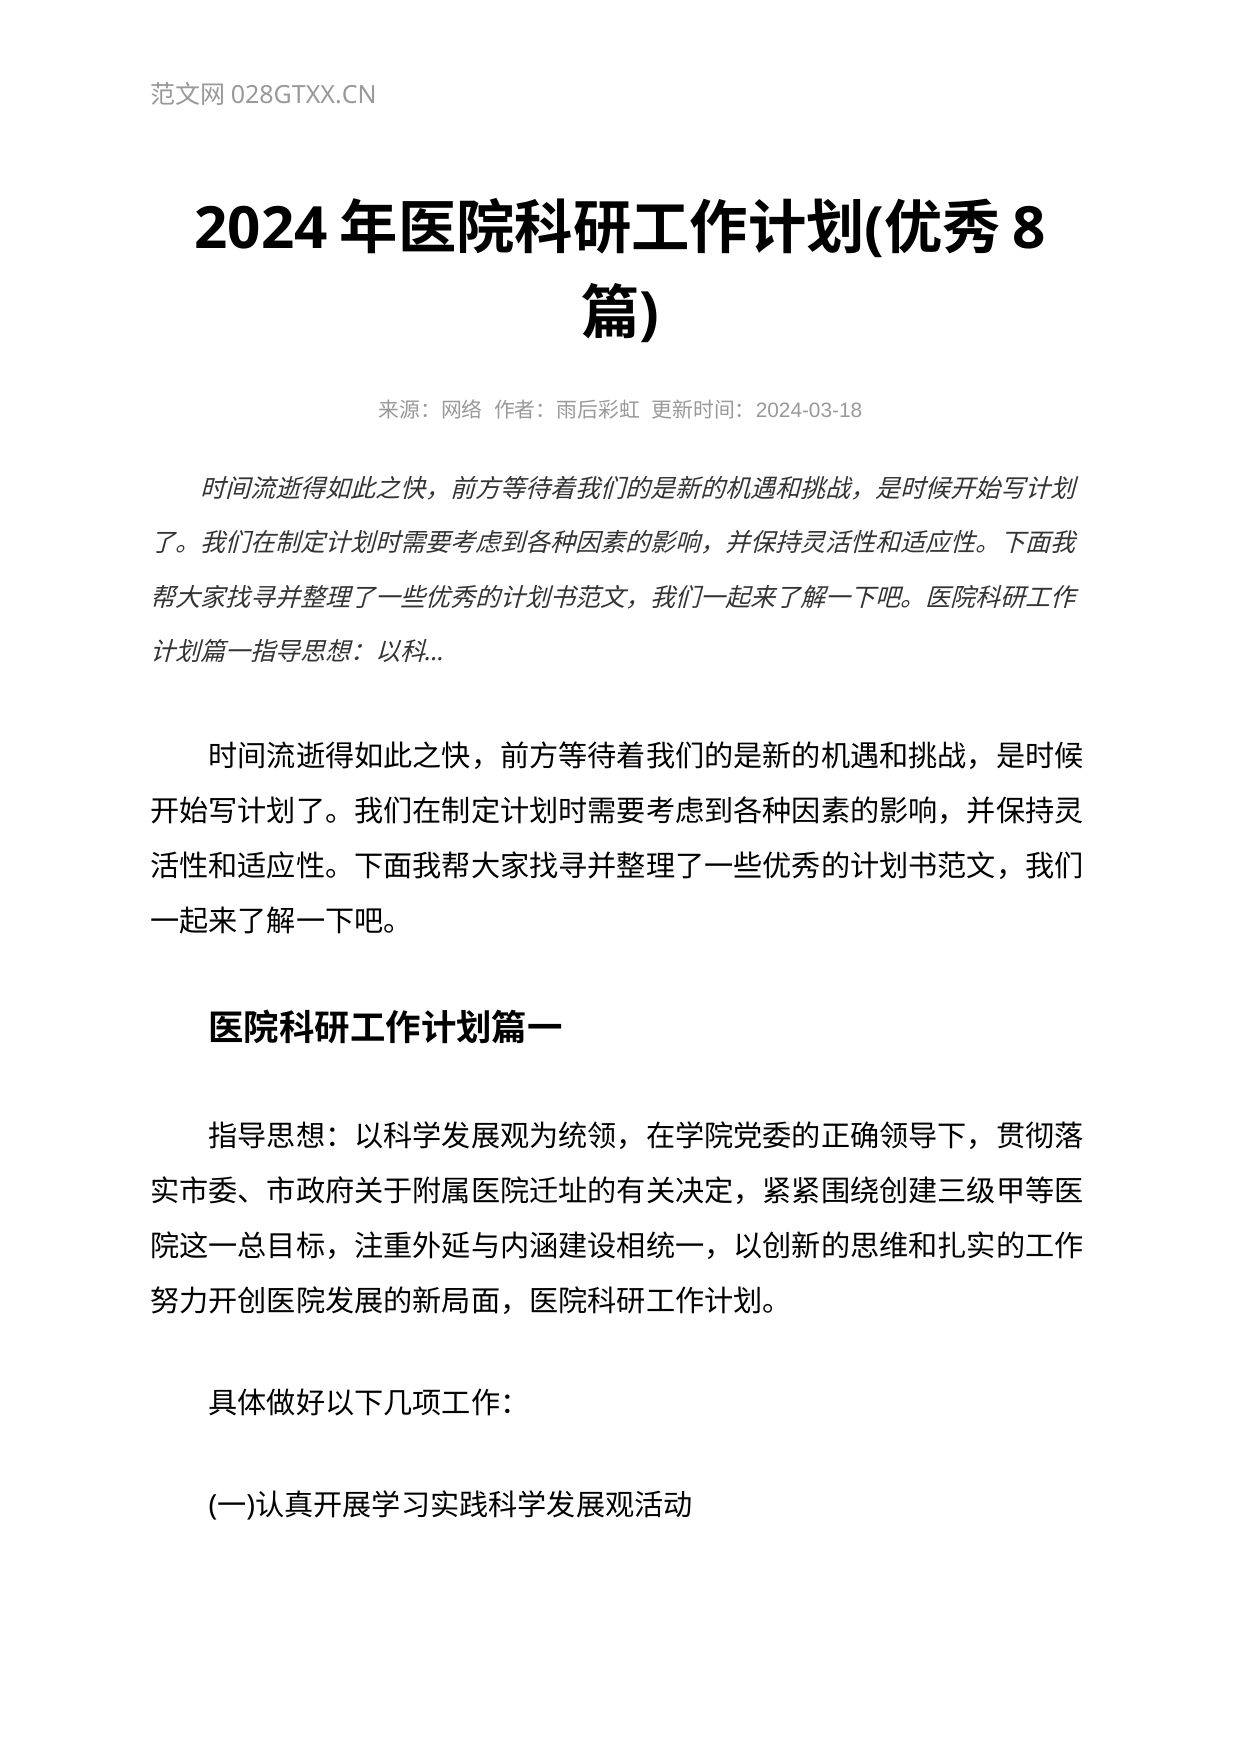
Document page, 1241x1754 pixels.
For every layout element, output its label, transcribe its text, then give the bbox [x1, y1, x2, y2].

text (一)认真开展学习实践科学发展观活动 [150, 1481, 1090, 1523]
text 医院科研工作计划篇一 [150, 999, 1090, 1051]
subtitle 2024年医院科研工作计划(优秀8篇) [150, 181, 1090, 351]
text 时间流逝得如此之快，前方等待着我们的是新的机遇和挑战，是时候开始写计划了。我们在制定计划时需要考虑到各种因素的影响，并保持灵活性和适应性。下面我帮大家找寻并整理了一些优秀的计划书范文，我们一起来了解一下吧。 [150, 733, 1090, 940]
text 指导思想：以科学发展观为统领，在学院党委的正确领导下，贯彻落实市委、市政府关于附属医院迁址的有关决定，紧紧围绕创建三级甲等医院这一总目标，注重外延与内涵建设相统一，以创新的思维和扎实的工作努力开创医院发展的新局面，医院科研工作计划。 [150, 1113, 1090, 1320]
text 来源：网络 作者：雨后彩虹 更新时间：2024-03-18 [150, 398, 1090, 422]
text 具体做好以下几项工作： [150, 1379, 1090, 1422]
text 时间流逝得如此之快，前方等待着我们的是新的机遇和挑战，是时候开始写计划了。我们在制定计划时需要考虑到各种因素的影响，并保持灵活性和适应性。下面我帮大家找寻并整理了一些优秀的计划书范文，我们一起来了解一下吧。医院科研工作计划篇一指导思想：以科... [150, 468, 1090, 668]
